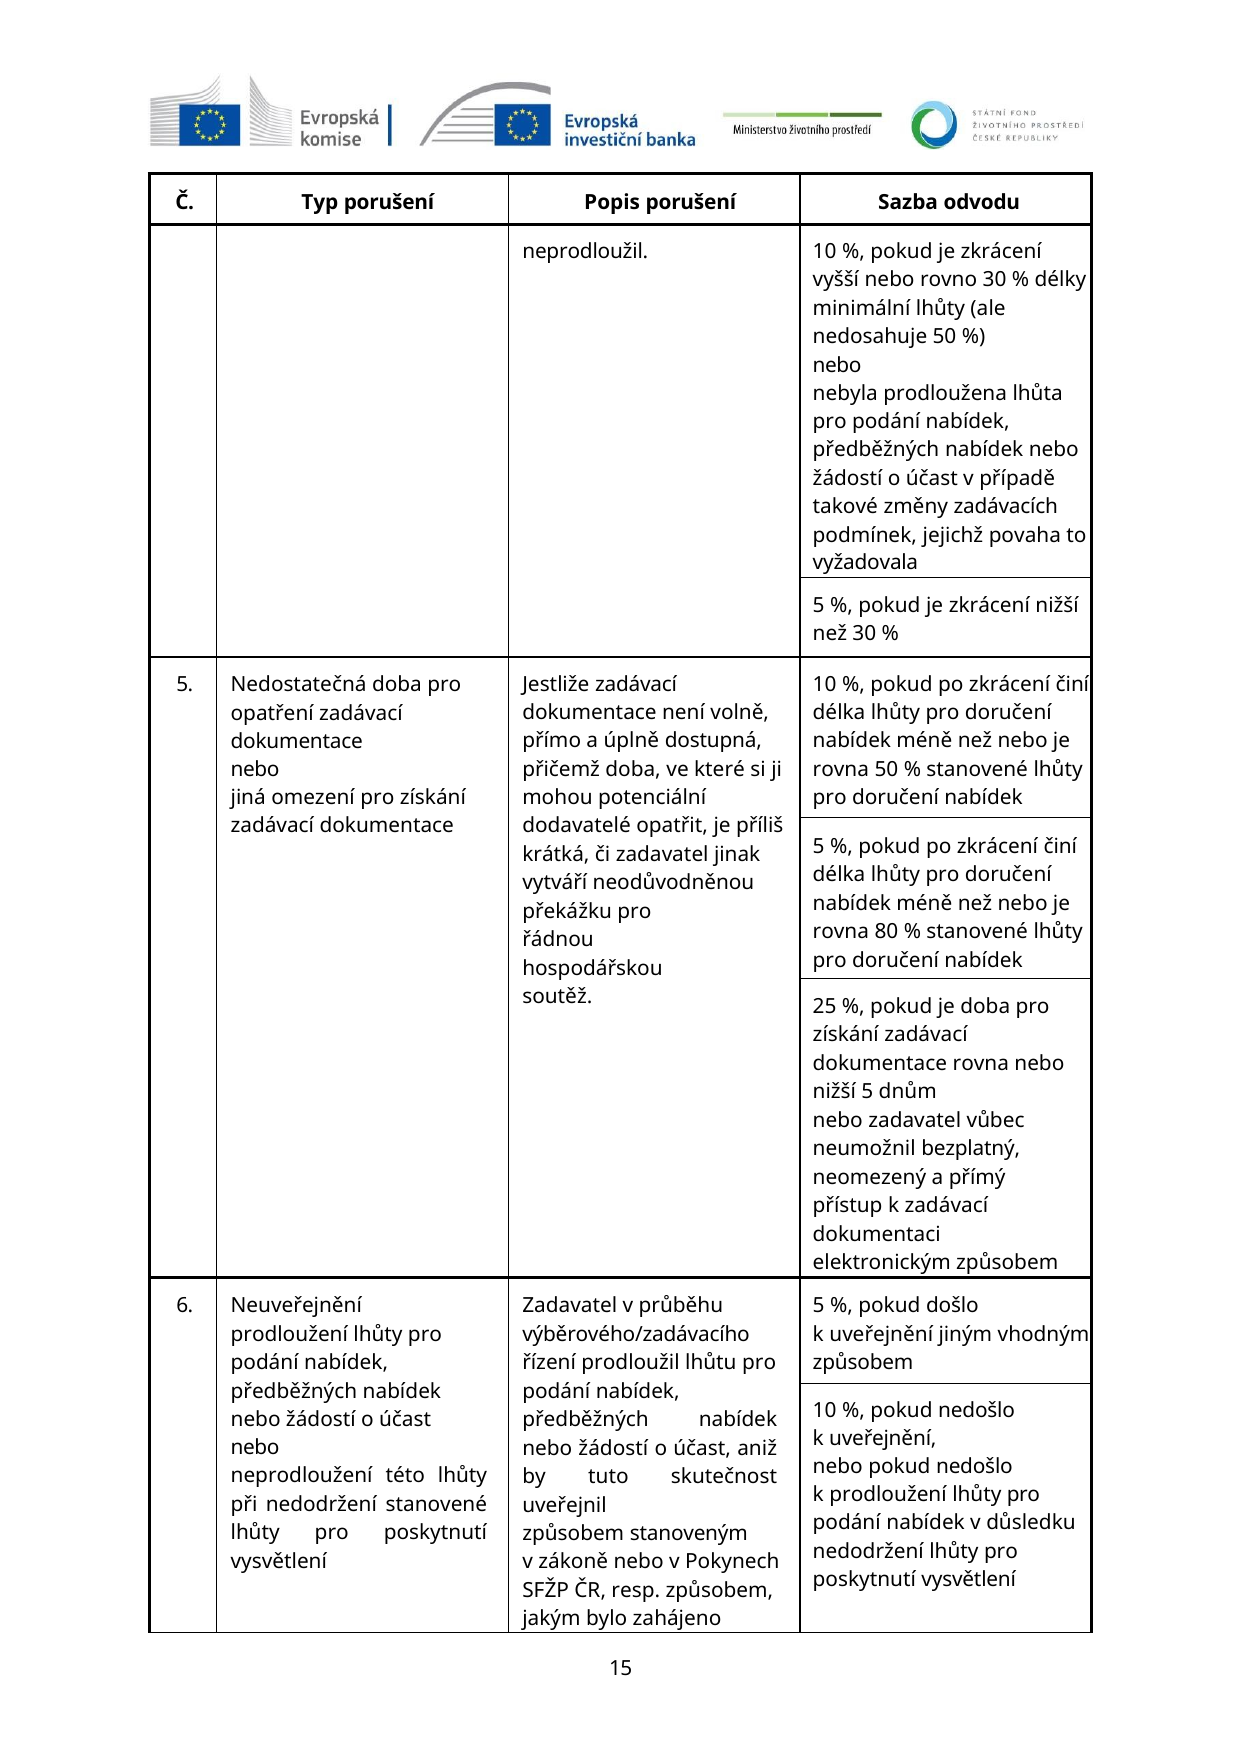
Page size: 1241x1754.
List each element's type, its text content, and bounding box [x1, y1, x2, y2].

table_cell 10 %, pokud je zkrácení vyšší nebo rovno 30 % délky minimální lhůty (ale nedosahuje 50 %) nebo nebyla prodloužena lhůta pro podání nabídek, předběžných nabídek nebo žádostí o účast v případě takové změny zadávacích podmínek, jejichž povaha to vyžadovala [801, 226, 1090, 577]
table_cell Neuveřejnění prodloužení lhůty pro podání nabídek, předběžných nabídek nebo žádostí o účast nebo neprodloužení této lhůty při nedodržení stanovené lhůty pro poskytnutí vysvětlení [217, 1279, 508, 1632]
table_header Popis porušení [509, 175, 799, 223]
table_cell 5 %, pokud je zkrácení nižší než 30 % [801, 578, 1090, 656]
table_cell [217, 226, 508, 656]
table_cell 5. [151, 658, 216, 1276]
table_cell Nedostatečná doba pro opatření zadávací dokumentace nebo jiná omezení pro získání zadávací dokumentace [217, 658, 508, 1276]
table_header Sazba odvodu [801, 175, 1090, 223]
table_cell 5 %, pokud po zkrácení činí délka lhůty pro doručení nabídek méně než nebo je rovna 80 % stanovené lhůty pro doručení nabídek [801, 818, 1090, 977]
table_cell 5 %, pokud došlo k uveřejnění jiným vhodným způsobem [801, 1279, 1090, 1382]
table_cell 25 %, pokud je doba pro získání zadávací dokumentace rovna nebo nižší 5 dnům nebo zadavatel vůbec neumožnil bezplatný, neomezený a přímý přístup k zadávací dokumentaci elektronickým způsobem [801, 979, 1090, 1276]
table_cell 10 %, pokud nedošlo k uveřejnění, nebo pokud nedošlo k prodloužení lhůty pro podání nabídek v důsledku nedodržení lhůty pro poskytnutí vysvětlení [801, 1384, 1090, 1632]
picture [147, 73, 1085, 150]
table_cell [151, 226, 216, 656]
table_header Typ porušení [217, 175, 508, 223]
table_cell neprodloužil. [509, 226, 799, 656]
table_cell Jestliže zadávací dokumentace není volně, přímo a úplně dostupná, přičemž doba, ve které si ji mohou potenciální dodavatelé opatřit, je příliš krátká, či zadavatel jinak vytváří neodůvodněnou překážku pro řádnou hospodářskou soutěž. [509, 658, 799, 1276]
table_cell 6. [151, 1279, 216, 1632]
table_cell 10 %, pokud po zkrácení činí délka lhůty pro doručení nabídek méně než nebo je rovna 50 % stanovené lhůty pro doručení nabídek [801, 658, 1090, 817]
table_header Č. [151, 175, 216, 223]
table_cell Zadavatel v průběhu výběrového/zadávacího řízení prodloužil lhůtu pro podání nabídek, předběžných nabídek nebo žádostí o účast, aniž by tuto skutečnost uveřejnil způsobem stanoveným v zákoně nebo v Pokynech SFŽP ČR, resp. způsobem, jakým bylo zahájeno [509, 1279, 799, 1632]
